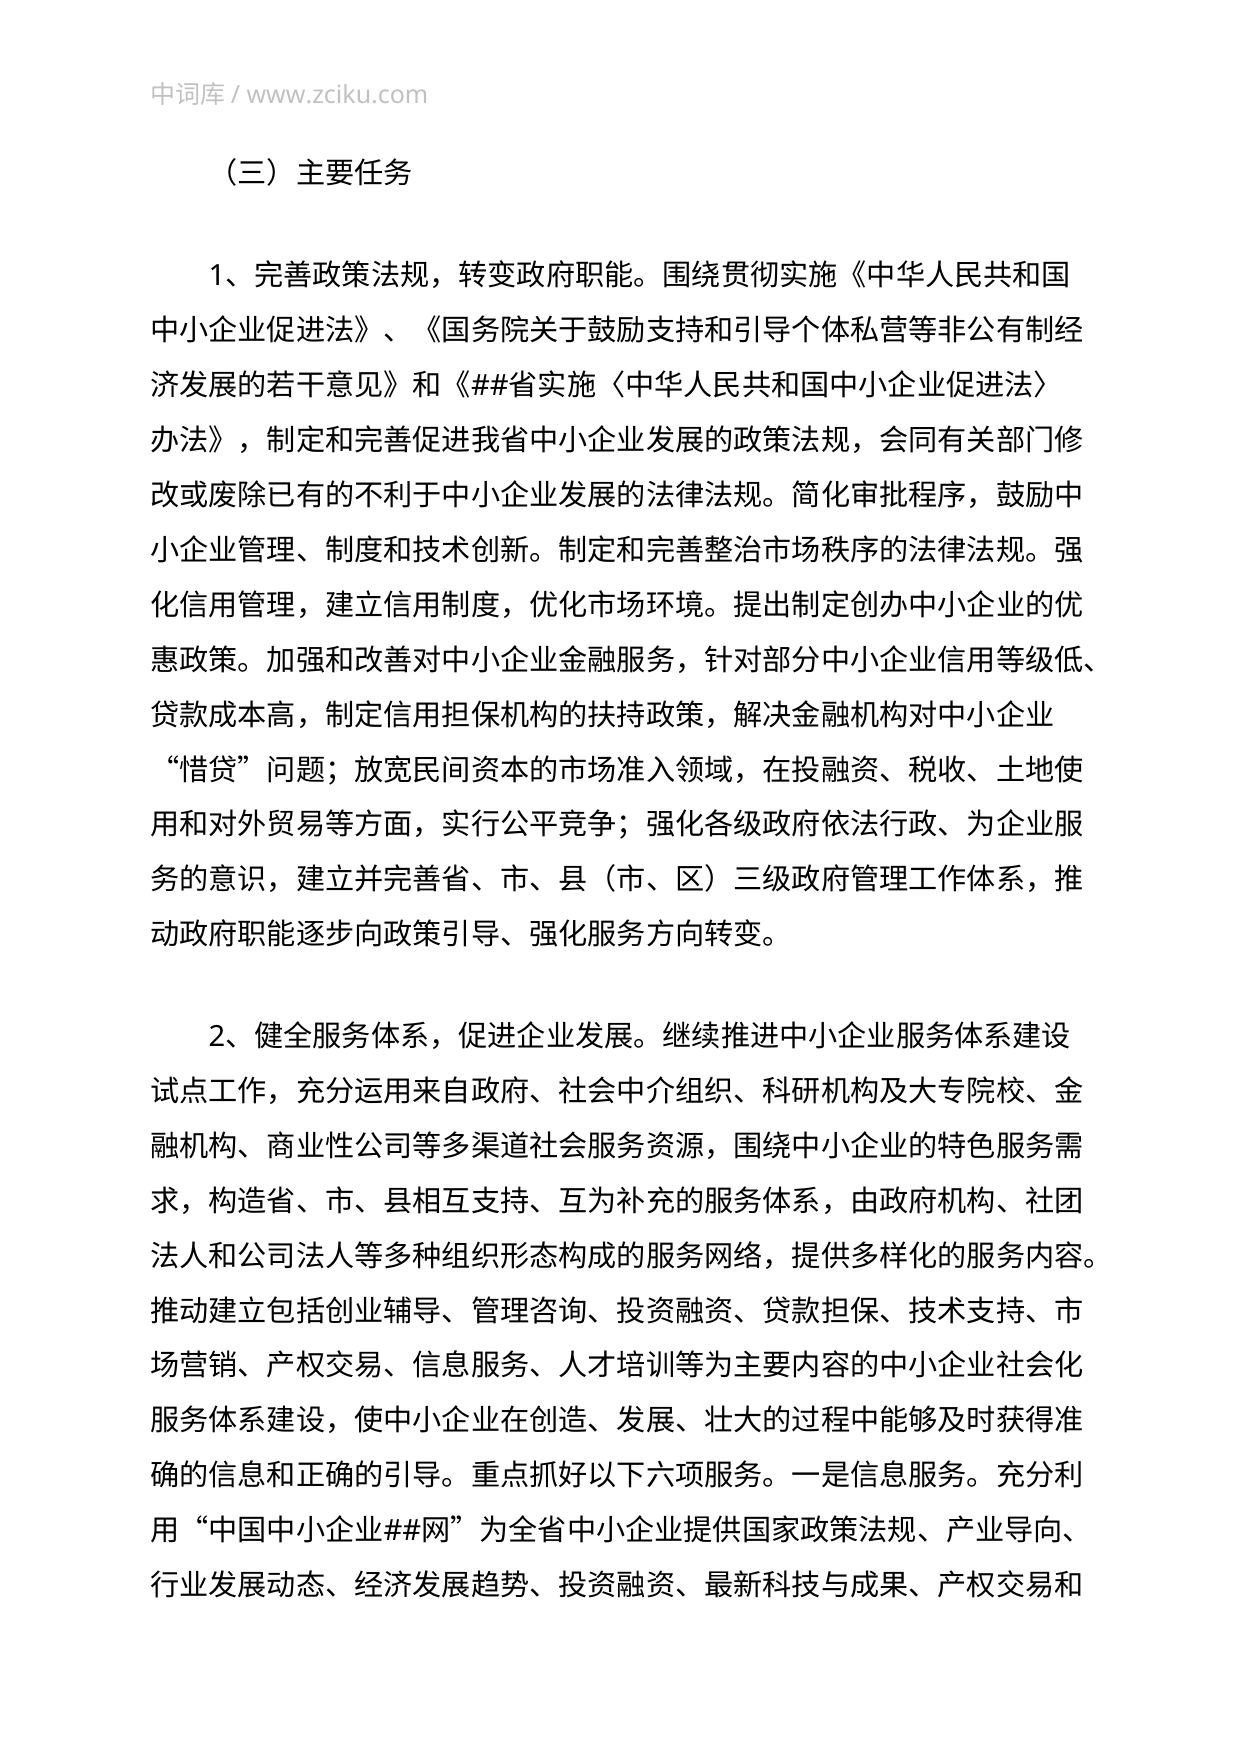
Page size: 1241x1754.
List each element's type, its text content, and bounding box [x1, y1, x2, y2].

text 1、完善政策法规，转变政府职能。围绕贯彻实施《中华人民共和国中小企业促进法》、《国务院关于鼓励支持和引导个体私营等非公有制经济发展的若干意见》和《##省实施〈中华人民共和国中小企业促进法〉办法》，制定和完善促进我省中小企业发展的政策法规，会同有关部门修改或废除已有的不利于中小企业发展的法律法规。简化审批程序，鼓励中小企业管理、制度和技术创新。制定和完善整治市场秩序的法律法规。强化信用管理，建立信用制度，优化市场环境。提出制定创办中小企业的优惠政策。加强和改善对中小企业金融服务，针对部分中小企业信用等级低、贷款成本高，制定信用担保机构的扶持政策，解决金融机构对中小企业“惜贷”问题；放宽民间资本的市场准入领域，在投融资、税收、土地使用和对外贸易等方面，实行公平竞争；强化各级政府依法行政、为企业服务的意识，建立并完善省、市、县（市、区）三级政府管理工作体系，推动政府职能逐步向政策引导、强化服务方向转变。 [150, 252, 1090, 953]
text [150, 1012, 1090, 1604]
text （三）主要任务 [150, 150, 1090, 192]
